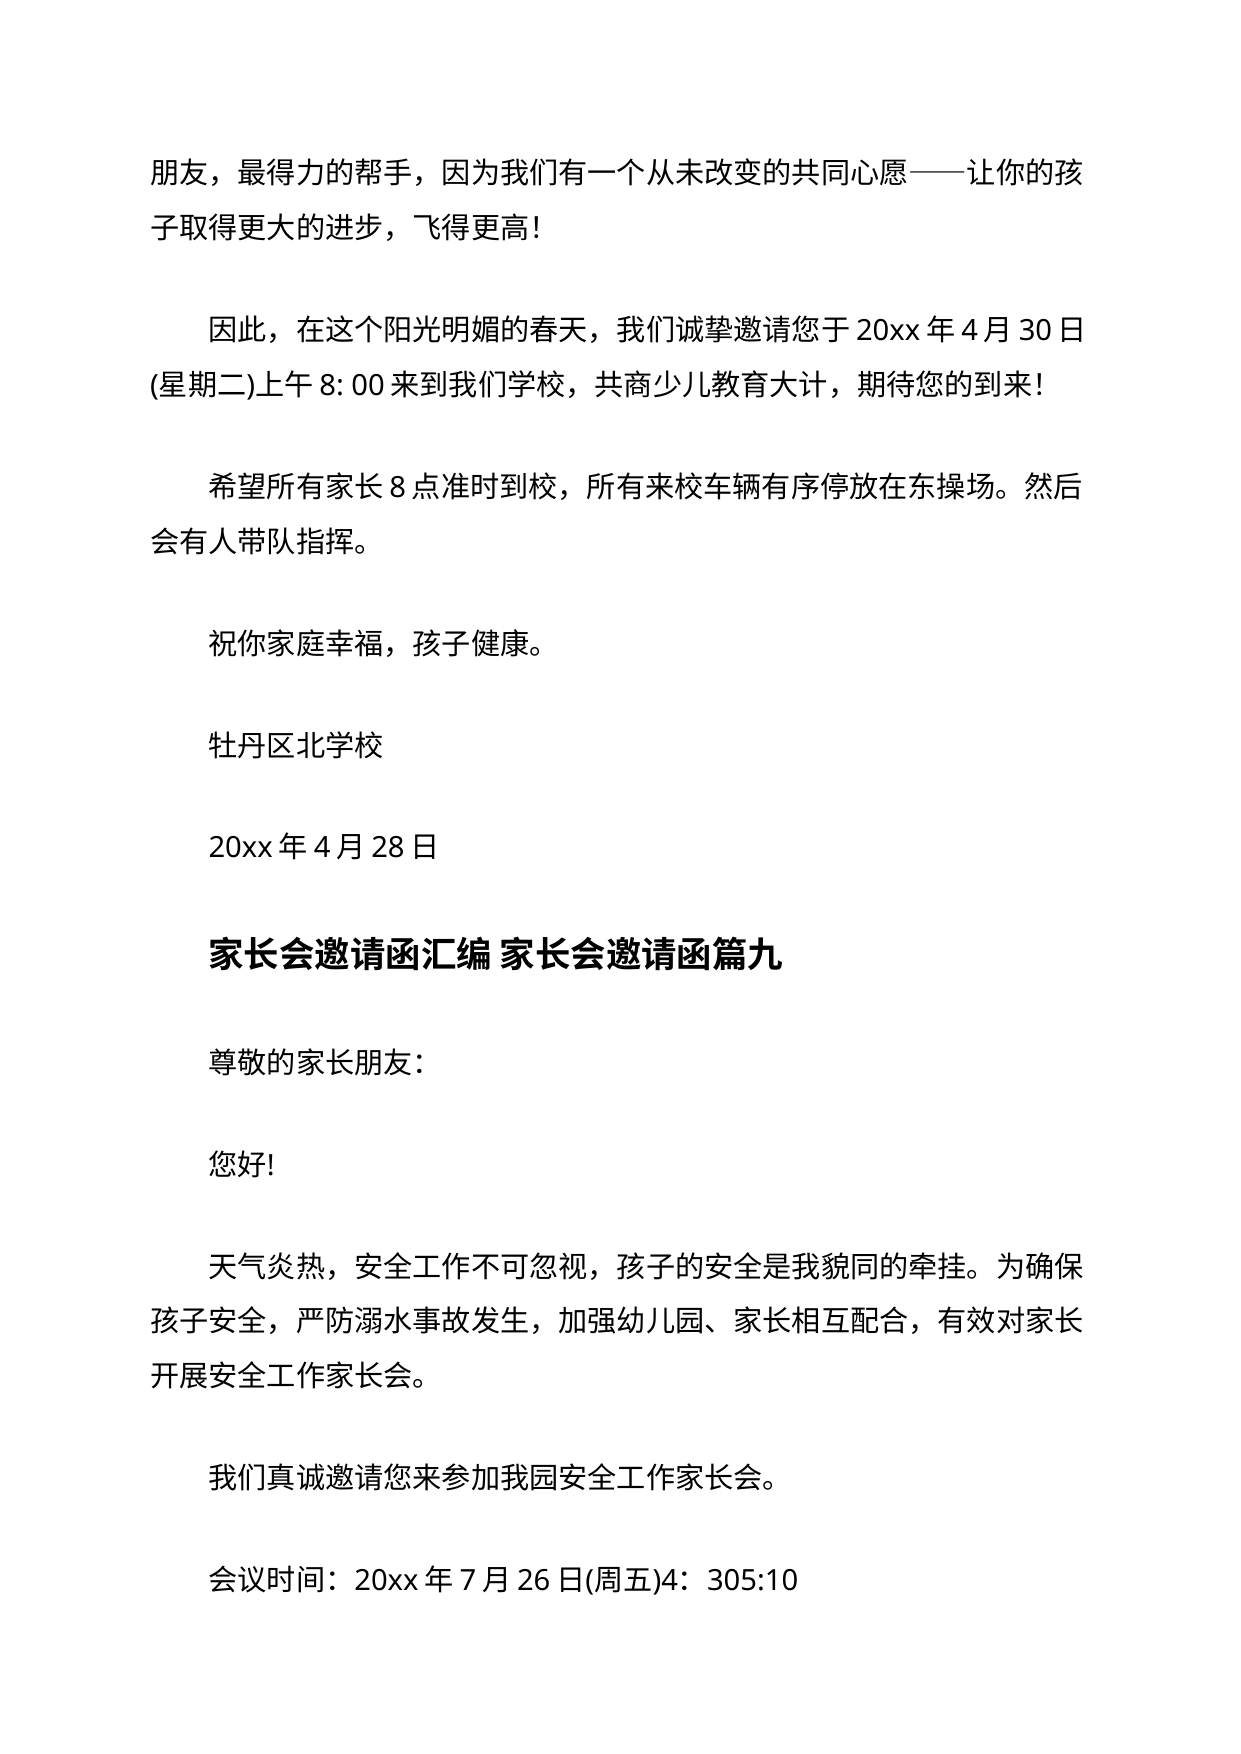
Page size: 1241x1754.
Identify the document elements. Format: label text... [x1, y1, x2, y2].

text 希望所有家长8点准时到校，所有来校车辆有序停放在东操场。然后会有人带队指挥。 [150, 464, 1090, 561]
text 尊敬的家长朋友： [150, 1039, 1090, 1082]
text 因此，在这个阳光明媚的春天，我们诚挚邀请您于20xx年4月30日(星期二)上午8: 00来到我们学校，共商少儿教育大计，期待您的到来！ [150, 307, 1090, 404]
text 20xx年4月28日 [150, 824, 1090, 866]
text 牡丹区北学校 [150, 722, 1090, 764]
text 我们真诚邀请您来参加我园安全工作家长会。 [150, 1455, 1090, 1497]
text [150, 150, 1090, 247]
text 家长会邀请函汇编 家长会邀请函篇九 [150, 926, 1090, 977]
text 会议时间：20xx年7月26日(周五)4：305:10 [150, 1556, 1090, 1599]
text 天气炎热，安全工作不可忽视，孩子的安全是我貌同的牵挂。为确保孩子安全，严防溺水事故发生，加强幼儿园、家长相互配合，有效对家长开展安全工作家长会。 [150, 1243, 1090, 1395]
text 祝你家庭幸福，孩子健康。 [150, 620, 1090, 663]
text 您好! [150, 1141, 1090, 1183]
